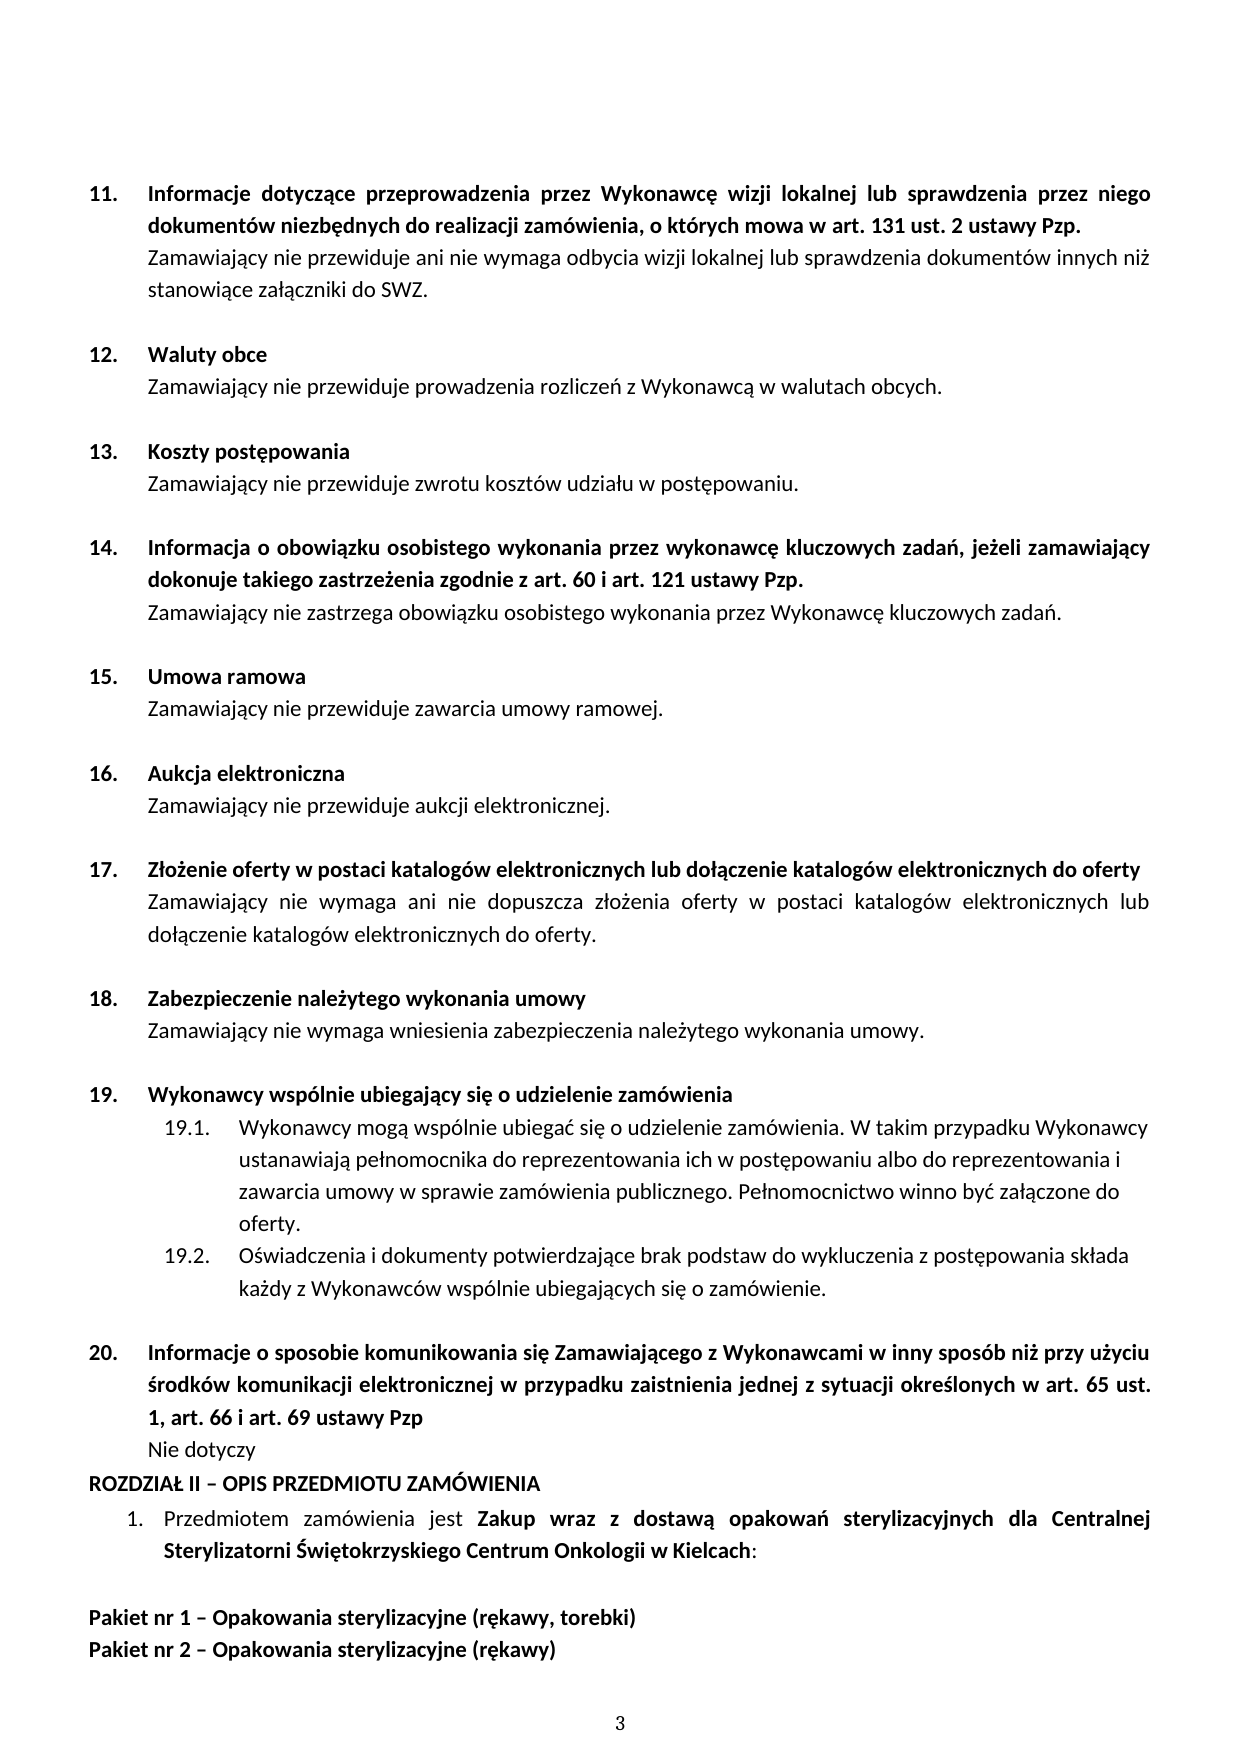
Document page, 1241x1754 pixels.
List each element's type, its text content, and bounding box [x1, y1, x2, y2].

list Koszty postępowania [89, 437, 1152, 465]
text ROZDZIAŁ II – OPIS PRZEDMIOTU ZAMÓWIENIA [89, 1469, 1152, 1498]
list Zamawiający nie wymaga wniesienia zabezpieczenia należytego wykonania umowy. [148, 1016, 1152, 1044]
list Zamawiający nie przewiduje zwrotu kosztów udziału w postępowaniu. [148, 469, 1152, 497]
list Nie dotyczy [148, 1435, 1152, 1463]
list Zamawiający nie przewiduje prowadzenia rozliczeń z Wykonawcą w walutach obcych. [148, 372, 1152, 400]
text Pakiet nr 2 – Opakowania sterylizacyjne (rękawy) [89, 1636, 1144, 1663]
list Informacja o obowiązku osobistego wykonania przez wykonawcę kluczowych zadań, jeżeli zamawiający dokonuje takiego zastrzeżenia zgodnie z art. 60 i art. 121 ustawy Pzp. [89, 533, 1152, 594]
list Złożenie oferty w postaci katalogów elektronicznych lub dołączenie katalogów elektronicznych do oferty [89, 855, 1152, 883]
list Waluty obce [89, 340, 1152, 368]
list Informacje dotyczące przeprowadzenia przez Wykonawcę wizji lokalnej lub sprawdzenia przez niego dokumentów niezbędnych do realizacji zamówienia, o których mowa w art. 131 ust. 2 ustawy Pzp. [89, 179, 1152, 239]
list Wykonawcy mogą wspólnie ubiegać się o udzielenie zamówienia. W takim przypadku Wykonawcy ustanawiają pełnomocnika do reprezentowania ich w postępowaniu albo do reprezentowania i zawarcia umowy w sprawie zamówienia publicznego. Pełnomocnictwo winno być załączone do oferty. [164, 1113, 1152, 1237]
list Zamawiający nie zastrzega obowiązku osobistego wykonania przez Wykonawcę kluczowych zadań. [148, 598, 1152, 626]
list Zamawiający nie przewiduje zawarcia umowy ramowej. [148, 694, 1152, 722]
list Wykonawcy wspólnie ubiegający się o udzielenie zamówienia [89, 1081, 1152, 1109]
list Zamawiający nie przewiduje ani nie wymaga odbycia wizji lokalnej lub sprawdzenia dokumentów innych niż stanowiące załączniki do SWZ. [148, 243, 1152, 303]
list Umowa ramowa [89, 662, 1152, 690]
list Zabezpieczenie należytego wykonania umowy [89, 984, 1152, 1012]
list Aukcja elektroniczna [89, 759, 1152, 787]
text Pakiet nr 1 – Opakowania sterylizacyjne (rękawy, torebki) [89, 1603, 1144, 1631]
list Zamawiający nie przewiduje aukcji elektronicznej. [148, 791, 1152, 819]
list Informacje o sposobie komunikowania się Zamawiającego z Wykonawcami w inny sposób niż przy użyciu środków komunikacji elektronicznej w przypadku zaistnienia jednej z sytuacji określonych w art. 65 ust. 1, art. 66 i art. 69 ustawy Pzp [89, 1338, 1152, 1431]
list Przedmiotem zamówienia jest Zakup wraz z dostawą opakowań sterylizacyjnych dla Centralnej Sterylizatorni Świętokrzyskiego Centrum Onkologii w Kielcach: [126, 1504, 1152, 1564]
list Zamawiający nie wymaga ani nie dopuszcza złożenia oferty w postaci katalogów elektronicznych lub dołączenie katalogów elektronicznych do oferty. [148, 887, 1152, 948]
list Oświadczenia i dokumenty potwierdzające brak podstaw do wykluczenia z postępowania składa każdy z Wykonawców wspólnie ubiegających się o zamówienie. [164, 1242, 1152, 1302]
